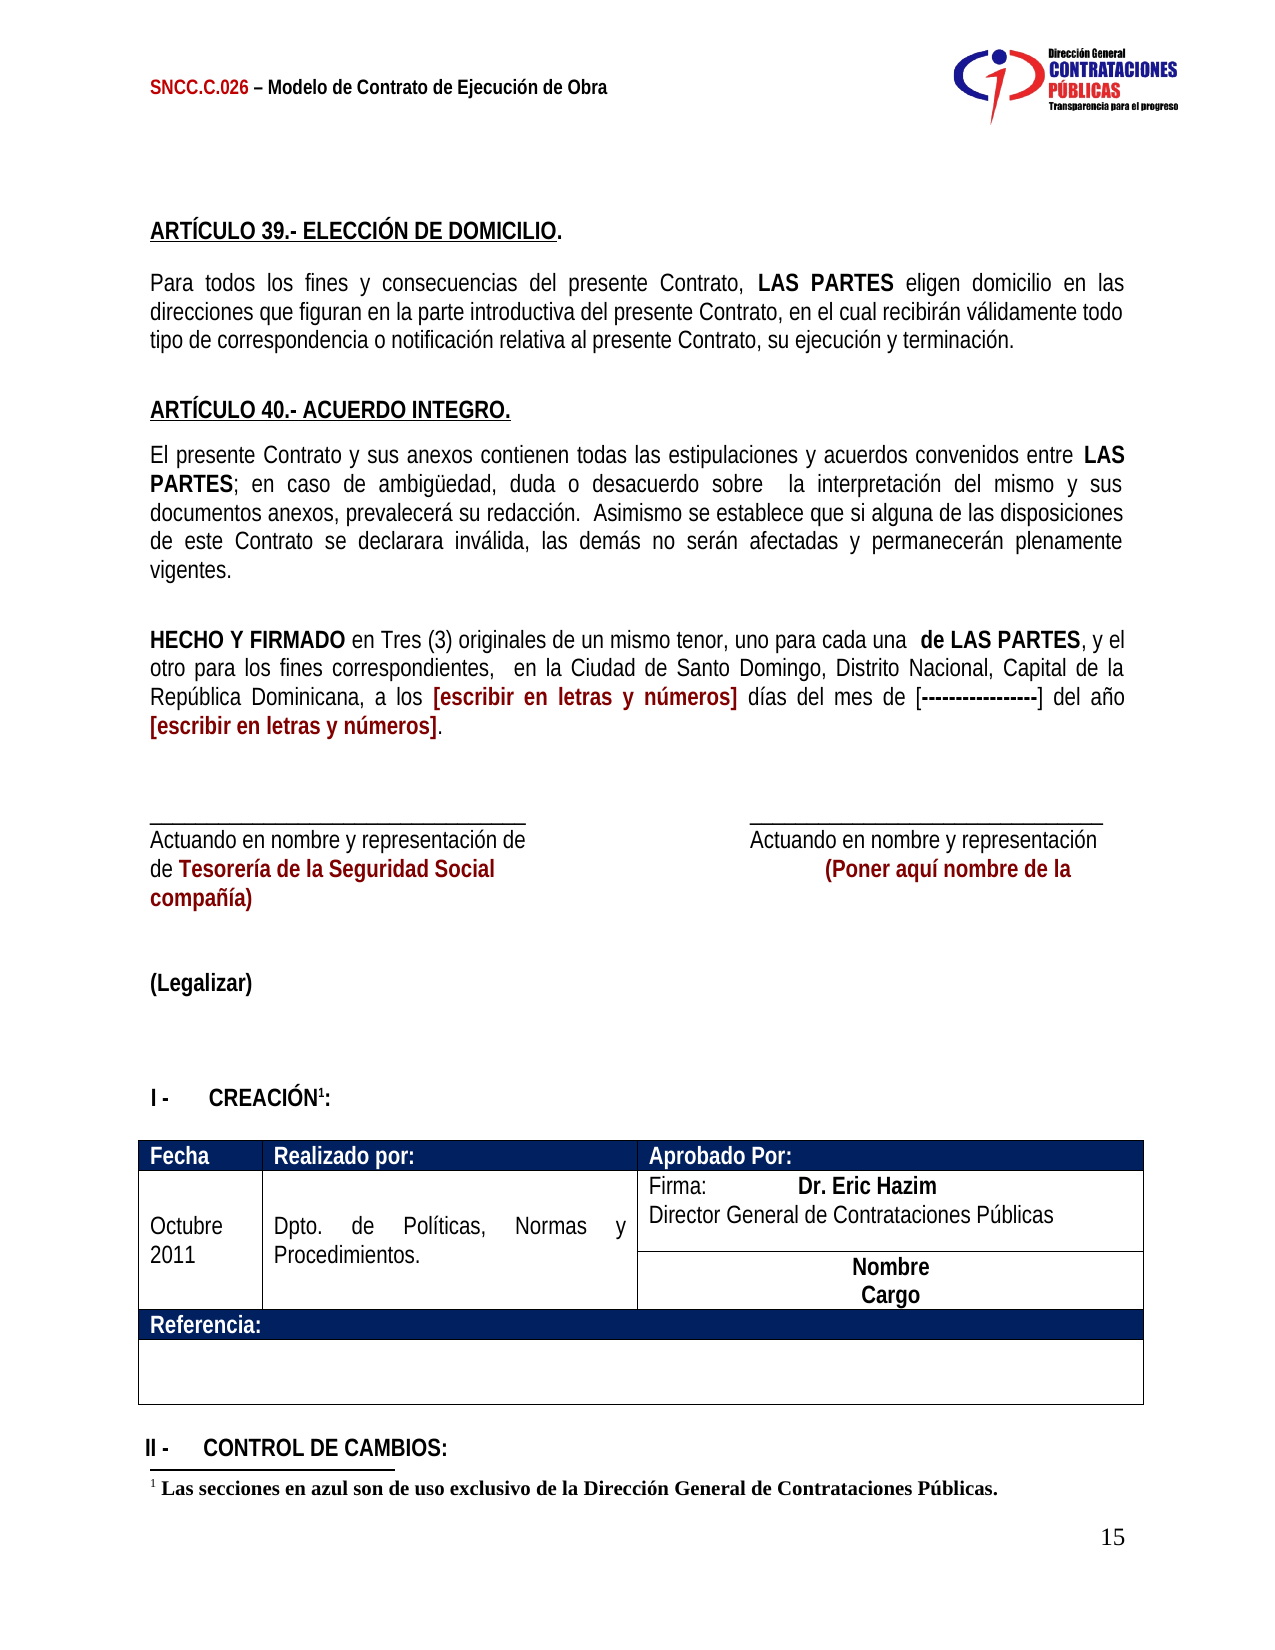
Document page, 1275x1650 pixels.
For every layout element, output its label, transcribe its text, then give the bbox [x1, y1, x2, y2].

picture [953, 48, 1178, 125]
table_cell Dpto. de Políticas, Normas y Procedimientos. [263, 1171, 637, 1309]
table_cell Referencia: [139, 1310, 1143, 1339]
text El presente Contrato y sus anexos contienen todas las estipulaciones y acuerdos convenidos entre LAS PARTES; en caso de ambigüedad, duda o desacuerdo sobre la interpretación del mismo y sus documentos anexos, prevalecerá su redacción. Asimismo se establece que si alguna de las disposiciones de este Contrato se declarara inválida, las demás no serán afectadas y permanecerán plenamente vigentes. [150, 440, 1125, 583]
text Artículo 40.- ACUERDO INTEGRO. [150, 395, 1125, 423]
table_header Realizado por: [263, 1141, 637, 1170]
text _________________________________ _______________________________ Actuando en nombre y representación de Actuando en nombre y representación de Tesorería de la Seguridad Social (Poner aquí nombre de la compañía) [150, 797, 1125, 911]
table_cell Nombre Cargo [638, 1252, 1143, 1309]
table_header Fecha [139, 1141, 262, 1170]
table_cell [139, 1340, 1143, 1404]
table_header Aprobado Por: [638, 1141, 1143, 1170]
list CONTROL DE CAMBIOS: [169, 1433, 1125, 1462]
table_cell Octubre 2011 [139, 1171, 262, 1309]
text HECHO Y FIRMADO en Tres (3) originales de un mismo tenor, uno para cada una de LAS PARTES, y el otro para los fines correspondientes, en la Ciudad de Santo Domingo, Distrito Nacional, Capital de la República Dominicana, a los [escribir en letras y números] días del mes de [-----------------] del año [escribir en letras y números]. [150, 625, 1125, 739]
list Creación: [169, 1083, 1125, 1112]
table_cell Firma: Dr. Eric Hazim Director General de Contrataciones Públicas [638, 1171, 1143, 1251]
subtitle Artículo 39.- ELECCIÓN DE DOMICILIO. [150, 216, 1125, 245]
text Para todos los fines y consecuencias del presente Contrato, LAS PARTES eligen domicilio en las direcciones que figuran en la parte introductiva del presente Contrato, en el cual recibirán válidamente todo tipo de correspondencia o notificación relativa al presente Contrato, su ejecución y terminación. [150, 268, 1125, 354]
text (Legalizar) [150, 968, 1125, 997]
